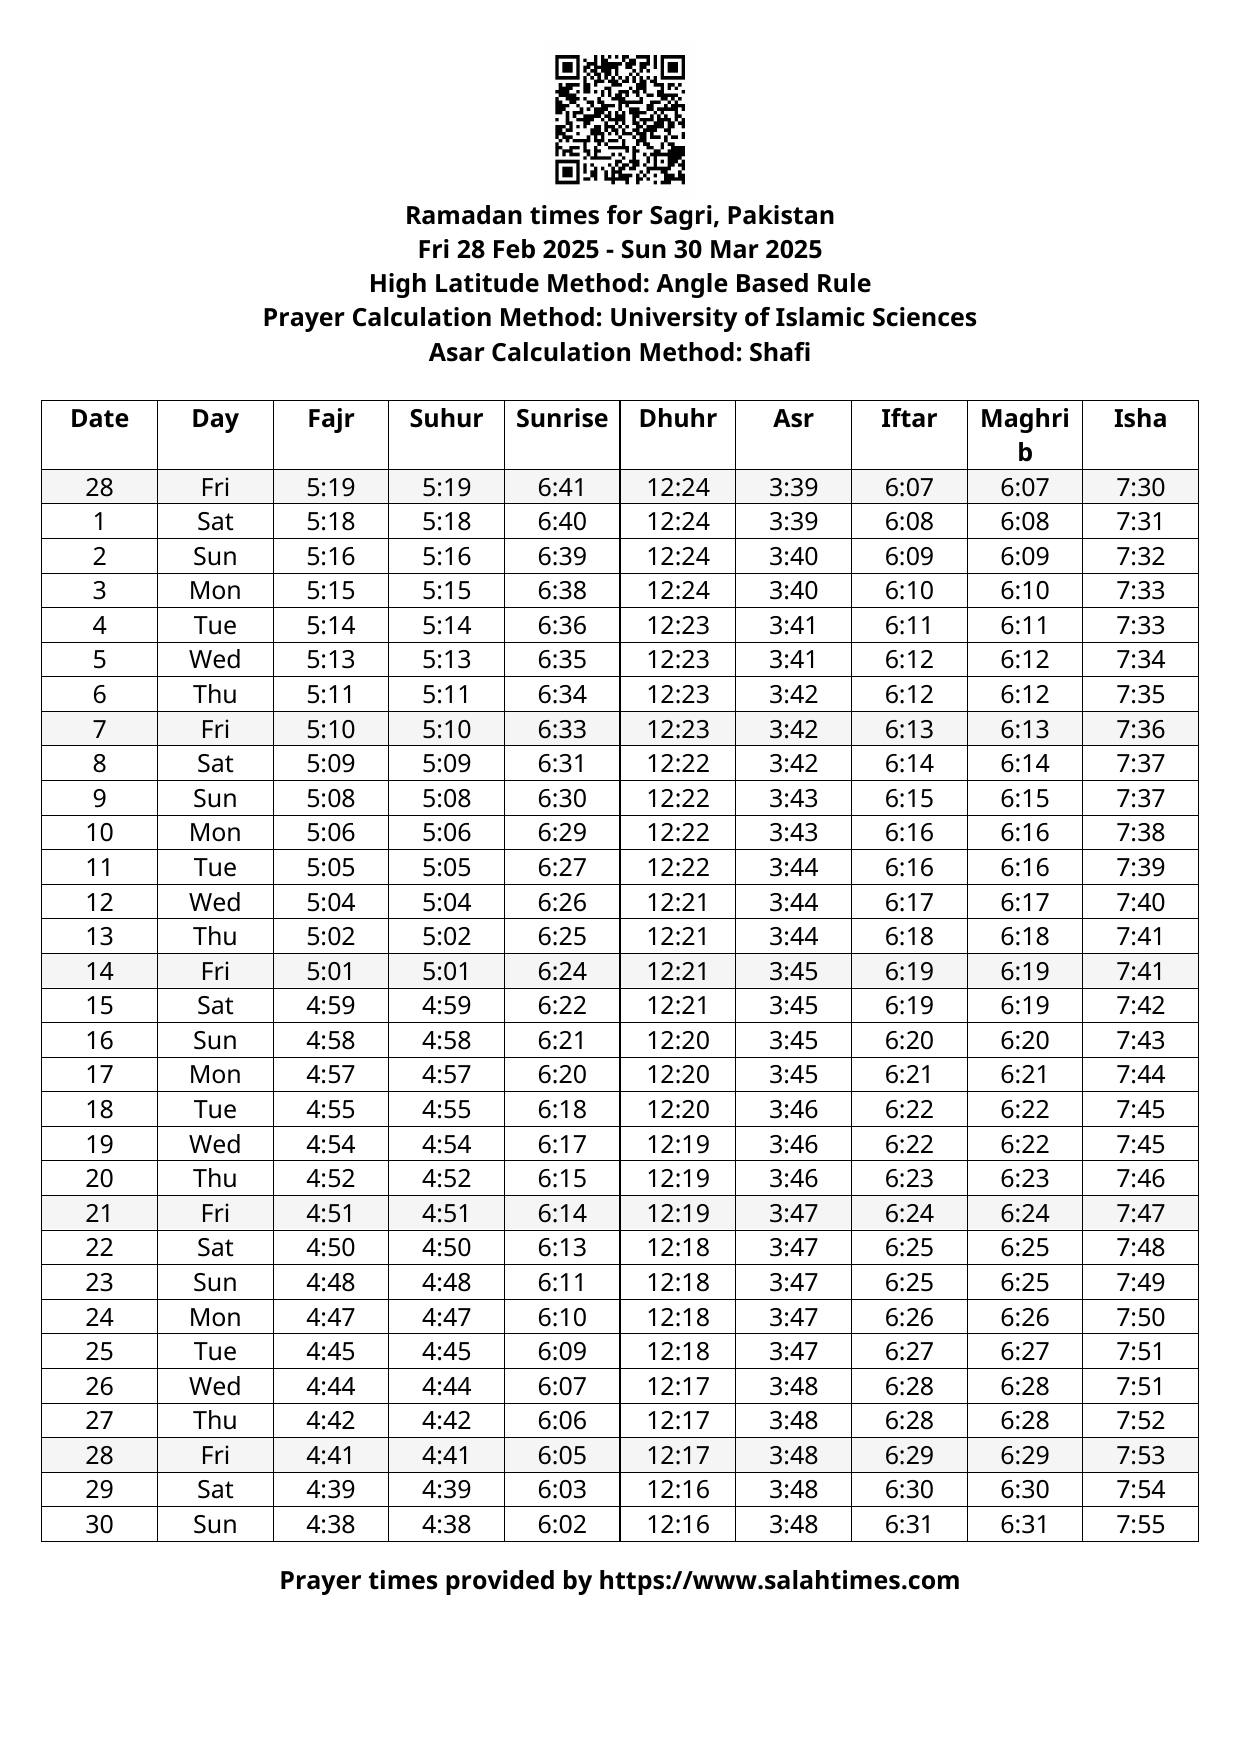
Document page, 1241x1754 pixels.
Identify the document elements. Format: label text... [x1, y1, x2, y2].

table_cell 6:13 [852, 712, 967, 745]
table_cell 4:47 [389, 1300, 504, 1333]
table_cell 6:28 [968, 1369, 1082, 1402]
table_cell 7:37 [1083, 746, 1198, 780]
table_cell 12:20 [621, 1023, 735, 1057]
table_cell 6:28 [968, 1404, 1082, 1437]
table_cell 6:25 [968, 1265, 1082, 1299]
table_cell 3:45 [736, 989, 851, 1022]
table_cell 4:51 [274, 1196, 388, 1229]
table_cell 12:17 [621, 1369, 735, 1402]
table_cell 7:54 [1083, 1473, 1198, 1506]
table_header Day [158, 401, 273, 469]
table_cell 3:41 [736, 608, 851, 642]
table_cell 3:47 [736, 1300, 851, 1333]
table_cell 6:29 [968, 1438, 1082, 1472]
table_cell 3:42 [736, 712, 851, 745]
table_cell Mon [158, 1058, 273, 1091]
table_cell 30 [42, 1507, 157, 1541]
text Prayer Calculation Method: University of Islamic Sciences [42, 300, 1198, 334]
table_cell 10 [42, 816, 157, 849]
table_cell 6:07 [505, 1369, 619, 1402]
table_header Iftar [852, 401, 967, 469]
table_cell Fri [158, 1438, 273, 1472]
table_cell Sun [158, 1265, 273, 1299]
table_cell 6:03 [505, 1473, 619, 1506]
table_cell 6:06 [505, 1404, 619, 1437]
table_cell 6:35 [505, 643, 619, 676]
table_cell 17 [42, 1058, 157, 1091]
table_cell 3:45 [736, 954, 851, 987]
table_cell 7:39 [1083, 850, 1198, 884]
table_cell Sat [158, 989, 273, 1022]
table_cell 28 [42, 470, 157, 503]
table_cell 6:14 [968, 746, 1082, 780]
table_cell 12:24 [621, 574, 735, 607]
table_cell 3:41 [736, 643, 851, 676]
table_cell 6:30 [968, 1473, 1082, 1506]
table_cell 6 [42, 677, 157, 711]
table_cell 3:47 [736, 1334, 851, 1368]
table_cell 21 [42, 1196, 157, 1229]
table_cell 12:21 [621, 919, 735, 953]
table_cell 27 [42, 1404, 157, 1437]
table_cell 4:58 [389, 1023, 504, 1057]
text Fri 28 Feb 2025 - Sun 30 Mar 2025 [42, 232, 1198, 266]
table_cell Wed [158, 1127, 273, 1160]
table_cell 6:22 [505, 989, 619, 1022]
table_header Date [42, 401, 157, 469]
table_header Suhur [389, 401, 504, 469]
table_cell 7:44 [1083, 1058, 1198, 1091]
table_cell 5:04 [274, 885, 388, 918]
table_cell 12:23 [621, 643, 735, 676]
table_cell 12:18 [621, 1231, 735, 1264]
table_cell 7:51 [1083, 1334, 1198, 1368]
table_cell 12:19 [621, 1196, 735, 1229]
table_cell 3:39 [736, 470, 851, 503]
table_cell 18 [42, 1092, 157, 1126]
table_header Maghrib [968, 401, 1082, 469]
table_cell 7:34 [1083, 643, 1198, 676]
table_cell 12:21 [621, 885, 735, 918]
table_cell Fri [158, 470, 273, 503]
table_cell 7:50 [1083, 1300, 1198, 1333]
table_cell Mon [158, 1300, 273, 1333]
table_cell 7:30 [1083, 470, 1198, 503]
table_cell 6:39 [505, 539, 619, 572]
table_cell 6:23 [852, 1161, 967, 1195]
table_cell 6:05 [505, 1438, 619, 1472]
table_cell Sat [158, 504, 273, 538]
table_cell 3:39 [736, 504, 851, 538]
table_cell 3:48 [736, 1438, 851, 1472]
table_cell 3:47 [736, 1196, 851, 1229]
table_cell 6:40 [505, 504, 619, 538]
table_cell 6:34 [505, 677, 619, 711]
table_cell Sun [158, 781, 273, 814]
table_cell 6:12 [968, 677, 1082, 711]
table_cell 6:16 [852, 816, 967, 849]
table_cell 5:04 [389, 885, 504, 918]
table_cell 12:19 [621, 1161, 735, 1195]
table_cell 3:42 [736, 677, 851, 711]
table_cell 3:48 [736, 1404, 851, 1437]
table_cell 7:36 [1083, 712, 1198, 745]
table_cell 4 [42, 608, 157, 642]
table_cell 5:05 [389, 850, 504, 884]
table_cell 6:12 [852, 677, 967, 711]
table_cell 5:06 [389, 816, 504, 849]
table_cell 6:30 [852, 1473, 967, 1506]
table_cell 6:21 [852, 1058, 967, 1091]
table_cell Tue [158, 1092, 273, 1126]
table_cell 7:47 [1083, 1196, 1198, 1229]
table_cell 6:25 [852, 1231, 967, 1264]
table_cell 4:39 [274, 1473, 388, 1506]
table_cell 6:08 [852, 504, 967, 538]
table_cell 5:01 [274, 954, 388, 987]
table_cell 7:43 [1083, 1023, 1198, 1057]
table_cell 4:54 [389, 1127, 504, 1160]
table_cell 12:18 [621, 1334, 735, 1368]
table_cell 6:28 [852, 1369, 967, 1402]
table_cell 26 [42, 1369, 157, 1402]
table_cell 5:02 [274, 919, 388, 953]
table_cell 24 [42, 1300, 157, 1333]
table_cell 5:15 [274, 574, 388, 607]
table_cell 20 [42, 1161, 157, 1195]
table_cell Fri [158, 1196, 273, 1229]
table_cell 6:33 [505, 712, 619, 745]
table_cell 15 [42, 989, 157, 1022]
table_cell 6:10 [505, 1300, 619, 1333]
table_cell 4:57 [389, 1058, 504, 1091]
table_cell 6:18 [968, 919, 1082, 953]
table_cell Fri [158, 712, 273, 745]
table_cell 5:13 [274, 643, 388, 676]
table_cell 6:16 [968, 816, 1082, 849]
table_cell 6:10 [968, 574, 1082, 607]
table_cell 6:41 [505, 470, 619, 503]
table_cell 4:59 [274, 989, 388, 1022]
table_cell 3:40 [736, 574, 851, 607]
table_cell 7:51 [1083, 1369, 1198, 1402]
table_cell 12:19 [621, 1127, 735, 1160]
table_cell 3:44 [736, 850, 851, 884]
table_cell Tue [158, 850, 273, 884]
table_cell 3:48 [736, 1473, 851, 1506]
table_cell 22 [42, 1231, 157, 1264]
table_cell 25 [42, 1334, 157, 1368]
table_cell 6:21 [968, 1058, 1082, 1091]
table_cell 4:45 [389, 1334, 504, 1368]
table_cell 6:13 [505, 1231, 619, 1264]
table_cell 4:59 [389, 989, 504, 1022]
table_cell 12:23 [621, 608, 735, 642]
table_cell 7:42 [1083, 989, 1198, 1022]
table_cell 6:24 [505, 954, 619, 987]
table_cell 5:19 [274, 470, 388, 503]
table_cell 6:31 [968, 1507, 1082, 1541]
table_cell 6:12 [968, 643, 1082, 676]
table_cell 4:42 [389, 1404, 504, 1437]
table_cell 23 [42, 1265, 157, 1299]
table_cell 6:07 [968, 470, 1082, 503]
table_cell 12:17 [621, 1404, 735, 1437]
table_cell 6:24 [852, 1196, 967, 1229]
table_cell 19 [42, 1127, 157, 1160]
table_cell 6:12 [852, 643, 967, 676]
table_cell 7:33 [1083, 608, 1198, 642]
table_cell 4:52 [389, 1161, 504, 1195]
table_cell 4:54 [274, 1127, 388, 1160]
table_cell 6:24 [968, 1196, 1082, 1229]
table_header Asr [736, 401, 851, 469]
table_cell Tue [158, 1334, 273, 1368]
table_cell 12:21 [621, 989, 735, 1022]
table_cell Mon [158, 816, 273, 849]
table_cell 4:50 [274, 1231, 388, 1264]
table_cell 6:20 [852, 1023, 967, 1057]
table_cell 16 [42, 1023, 157, 1057]
table_cell 6:19 [852, 954, 967, 987]
table_cell 6:38 [505, 574, 619, 607]
table_header Sunrise [505, 401, 619, 469]
table_cell 6:14 [852, 746, 967, 780]
table_cell 5:10 [274, 712, 388, 745]
table_cell 3 [42, 574, 157, 607]
table_cell 28 [42, 1438, 157, 1472]
picture [542, 41, 699, 198]
table_cell 6:30 [505, 781, 619, 814]
table_cell 12:22 [621, 816, 735, 849]
table_cell 5:11 [389, 677, 504, 711]
table_cell Sat [158, 1231, 273, 1264]
table_cell 4:41 [389, 1438, 504, 1472]
table_cell 6:27 [852, 1334, 967, 1368]
table_cell 5:16 [389, 539, 504, 572]
table_cell 6:20 [968, 1023, 1082, 1057]
table_cell 6:09 [505, 1334, 619, 1368]
table_cell 6:11 [852, 608, 967, 642]
table_cell 1 [42, 504, 157, 538]
table_cell 12:24 [621, 504, 735, 538]
table_cell 7:55 [1083, 1507, 1198, 1541]
table_cell Fri [158, 954, 273, 987]
table_cell 4:52 [274, 1161, 388, 1195]
table_cell 6:18 [852, 919, 967, 953]
table_cell 7 [42, 712, 157, 745]
table_cell 6:11 [968, 608, 1082, 642]
table_cell 6:25 [852, 1265, 967, 1299]
table_cell 5:09 [274, 746, 388, 780]
table_cell 6:15 [968, 781, 1082, 814]
table_cell 5:01 [389, 954, 504, 987]
table_cell 9 [42, 781, 157, 814]
table_cell 6:26 [968, 1300, 1082, 1333]
table_cell 7:53 [1083, 1438, 1198, 1472]
table_cell 5:05 [274, 850, 388, 884]
table_cell 6:25 [968, 1231, 1082, 1264]
table_cell 3:43 [736, 816, 851, 849]
table_cell 6:22 [968, 1127, 1082, 1160]
table_cell 12:16 [621, 1473, 735, 1506]
table_cell 7:32 [1083, 539, 1198, 572]
table_cell 7:45 [1083, 1127, 1198, 1160]
table_cell Thu [158, 919, 273, 953]
table_cell 5:18 [389, 504, 504, 538]
table_header Dhuhr [621, 401, 735, 469]
table_cell Mon [158, 574, 273, 607]
table_cell 3:45 [736, 1023, 851, 1057]
table_cell 12:21 [621, 954, 735, 987]
table_cell 5:18 [274, 504, 388, 538]
table_cell 5:06 [274, 816, 388, 849]
table_cell 6:36 [505, 608, 619, 642]
table_cell 6:18 [505, 1092, 619, 1126]
table_cell 7:41 [1083, 954, 1198, 987]
table_cell 4:39 [389, 1473, 504, 1506]
table_cell 6:11 [505, 1265, 619, 1299]
table_cell 7:37 [1083, 781, 1198, 814]
table_cell Wed [158, 1369, 273, 1402]
table_cell 4:44 [274, 1369, 388, 1402]
table_cell 2 [42, 539, 157, 572]
table_cell Tue [158, 608, 273, 642]
table_cell 3:47 [736, 1231, 851, 1264]
table_cell Thu [158, 1404, 273, 1437]
table_cell 6:20 [505, 1058, 619, 1091]
table_header Fajr [274, 401, 388, 469]
table_cell 12:24 [621, 539, 735, 572]
table_cell 12 [42, 885, 157, 918]
table_cell 12:17 [621, 1438, 735, 1472]
table_cell 4:41 [274, 1438, 388, 1472]
table_cell 4:58 [274, 1023, 388, 1057]
table_cell 5:02 [389, 919, 504, 953]
table_cell 7:31 [1083, 504, 1198, 538]
text Prayer times provided by https://www.salahtimes.com [42, 1563, 1198, 1597]
table_cell 5:08 [274, 781, 388, 814]
table_cell 7:46 [1083, 1161, 1198, 1195]
table_cell 6:16 [852, 850, 967, 884]
table_cell Sun [158, 539, 273, 572]
table_cell 4:57 [274, 1058, 388, 1091]
table_cell 6:16 [968, 850, 1082, 884]
table_cell 4:48 [274, 1265, 388, 1299]
table_cell 6:22 [852, 1127, 967, 1160]
table_cell 4:45 [274, 1334, 388, 1368]
table_cell 11 [42, 850, 157, 884]
table_cell 3:46 [736, 1161, 851, 1195]
table_cell 4:51 [389, 1196, 504, 1229]
table_cell 7:48 [1083, 1231, 1198, 1264]
table_cell 12:24 [621, 470, 735, 503]
table_cell 7:49 [1083, 1265, 1198, 1299]
text Asar Calculation Method: Shafi [42, 334, 1198, 368]
table_cell Thu [158, 1161, 273, 1195]
table_cell 13 [42, 919, 157, 953]
table_cell 4:38 [389, 1507, 504, 1541]
table_cell 5:16 [274, 539, 388, 572]
table_cell 6:17 [852, 885, 967, 918]
table_cell 6:21 [505, 1023, 619, 1057]
table_cell 6:09 [968, 539, 1082, 572]
table_cell 5:10 [389, 712, 504, 745]
table_cell 6:31 [852, 1507, 967, 1541]
table_cell 6:26 [505, 885, 619, 918]
table_cell 4:42 [274, 1404, 388, 1437]
table_cell 12:23 [621, 712, 735, 745]
table_cell 6:13 [968, 712, 1082, 745]
table_cell Wed [158, 643, 273, 676]
table_cell 6:17 [505, 1127, 619, 1160]
table_cell 3:40 [736, 539, 851, 572]
text High Latitude Method: Angle Based Rule [42, 266, 1198, 300]
table_cell Sat [158, 1473, 273, 1506]
table_cell 5:14 [274, 608, 388, 642]
table_cell 3:46 [736, 1092, 851, 1126]
table_cell 7:38 [1083, 816, 1198, 849]
table_cell 5:14 [389, 608, 504, 642]
table_cell 12:18 [621, 1300, 735, 1333]
table_cell Sun [158, 1507, 273, 1541]
text Ramadan times for Sagri, Pakistan [42, 198, 1198, 232]
table_cell 12:20 [621, 1058, 735, 1091]
table_header Isha [1083, 401, 1198, 469]
table_cell 7:41 [1083, 919, 1198, 953]
table_cell 6:26 [852, 1300, 967, 1333]
table_cell 6:25 [505, 919, 619, 953]
table_cell 12:22 [621, 746, 735, 780]
table_cell 12:22 [621, 781, 735, 814]
table_cell 7:33 [1083, 574, 1198, 607]
table_cell 6:22 [968, 1092, 1082, 1126]
table_cell Wed [158, 885, 273, 918]
table_cell 5 [42, 643, 157, 676]
table_cell 6:28 [852, 1404, 967, 1437]
table_cell 7:45 [1083, 1092, 1198, 1126]
table_cell 12:16 [621, 1507, 735, 1541]
table_cell 6:02 [505, 1507, 619, 1541]
table_cell 6:23 [968, 1161, 1082, 1195]
table_cell 12:20 [621, 1092, 735, 1126]
table_cell 3:43 [736, 781, 851, 814]
table_cell 3:46 [736, 1127, 851, 1160]
table_cell 7:35 [1083, 677, 1198, 711]
table_cell Thu [158, 677, 273, 711]
table_cell 6:29 [505, 816, 619, 849]
table_cell 12:22 [621, 850, 735, 884]
table_cell 6:17 [968, 885, 1082, 918]
table_cell 3:44 [736, 885, 851, 918]
table_cell 4:55 [389, 1092, 504, 1126]
table_cell 4:38 [274, 1507, 388, 1541]
table_cell 3:48 [736, 1507, 851, 1541]
table_cell 5:08 [389, 781, 504, 814]
table_cell 6:27 [505, 850, 619, 884]
table_cell Sun [158, 1023, 273, 1057]
table_cell 6:14 [505, 1196, 619, 1229]
table_cell 6:22 [852, 1092, 967, 1126]
table_cell 6:08 [968, 504, 1082, 538]
table_cell 4:44 [389, 1369, 504, 1402]
table_cell 6:19 [852, 989, 967, 1022]
table_cell 5:09 [389, 746, 504, 780]
table_cell 3:48 [736, 1369, 851, 1402]
table_cell 7:52 [1083, 1404, 1198, 1437]
table_cell 5:11 [274, 677, 388, 711]
table_cell 6:07 [852, 470, 967, 503]
table_cell 6:29 [852, 1438, 967, 1472]
table_cell 6:31 [505, 746, 619, 780]
table_cell 8 [42, 746, 157, 780]
table_cell 4:55 [274, 1092, 388, 1126]
table_cell 12:18 [621, 1265, 735, 1299]
table_cell 12:23 [621, 677, 735, 711]
table_cell 7:40 [1083, 885, 1198, 918]
table_cell 3:44 [736, 919, 851, 953]
table_cell 6:10 [852, 574, 967, 607]
table_cell 14 [42, 954, 157, 987]
table_cell 3:45 [736, 1058, 851, 1091]
table_cell 6:09 [852, 539, 967, 572]
table_cell 5:13 [389, 643, 504, 676]
table_cell Sat [158, 746, 273, 780]
table_cell 6:19 [968, 989, 1082, 1022]
table_cell 6:19 [968, 954, 1082, 987]
table_cell 6:15 [505, 1161, 619, 1195]
table_cell 29 [42, 1473, 157, 1506]
table_cell 3:42 [736, 746, 851, 780]
table_cell 5:19 [389, 470, 504, 503]
table_cell 4:47 [274, 1300, 388, 1333]
table_cell 5:15 [389, 574, 504, 607]
table_cell 6:27 [968, 1334, 1082, 1368]
table_cell 3:47 [736, 1265, 851, 1299]
table_cell 4:48 [389, 1265, 504, 1299]
table_cell 6:15 [852, 781, 967, 814]
table_cell 4:50 [389, 1231, 504, 1264]
